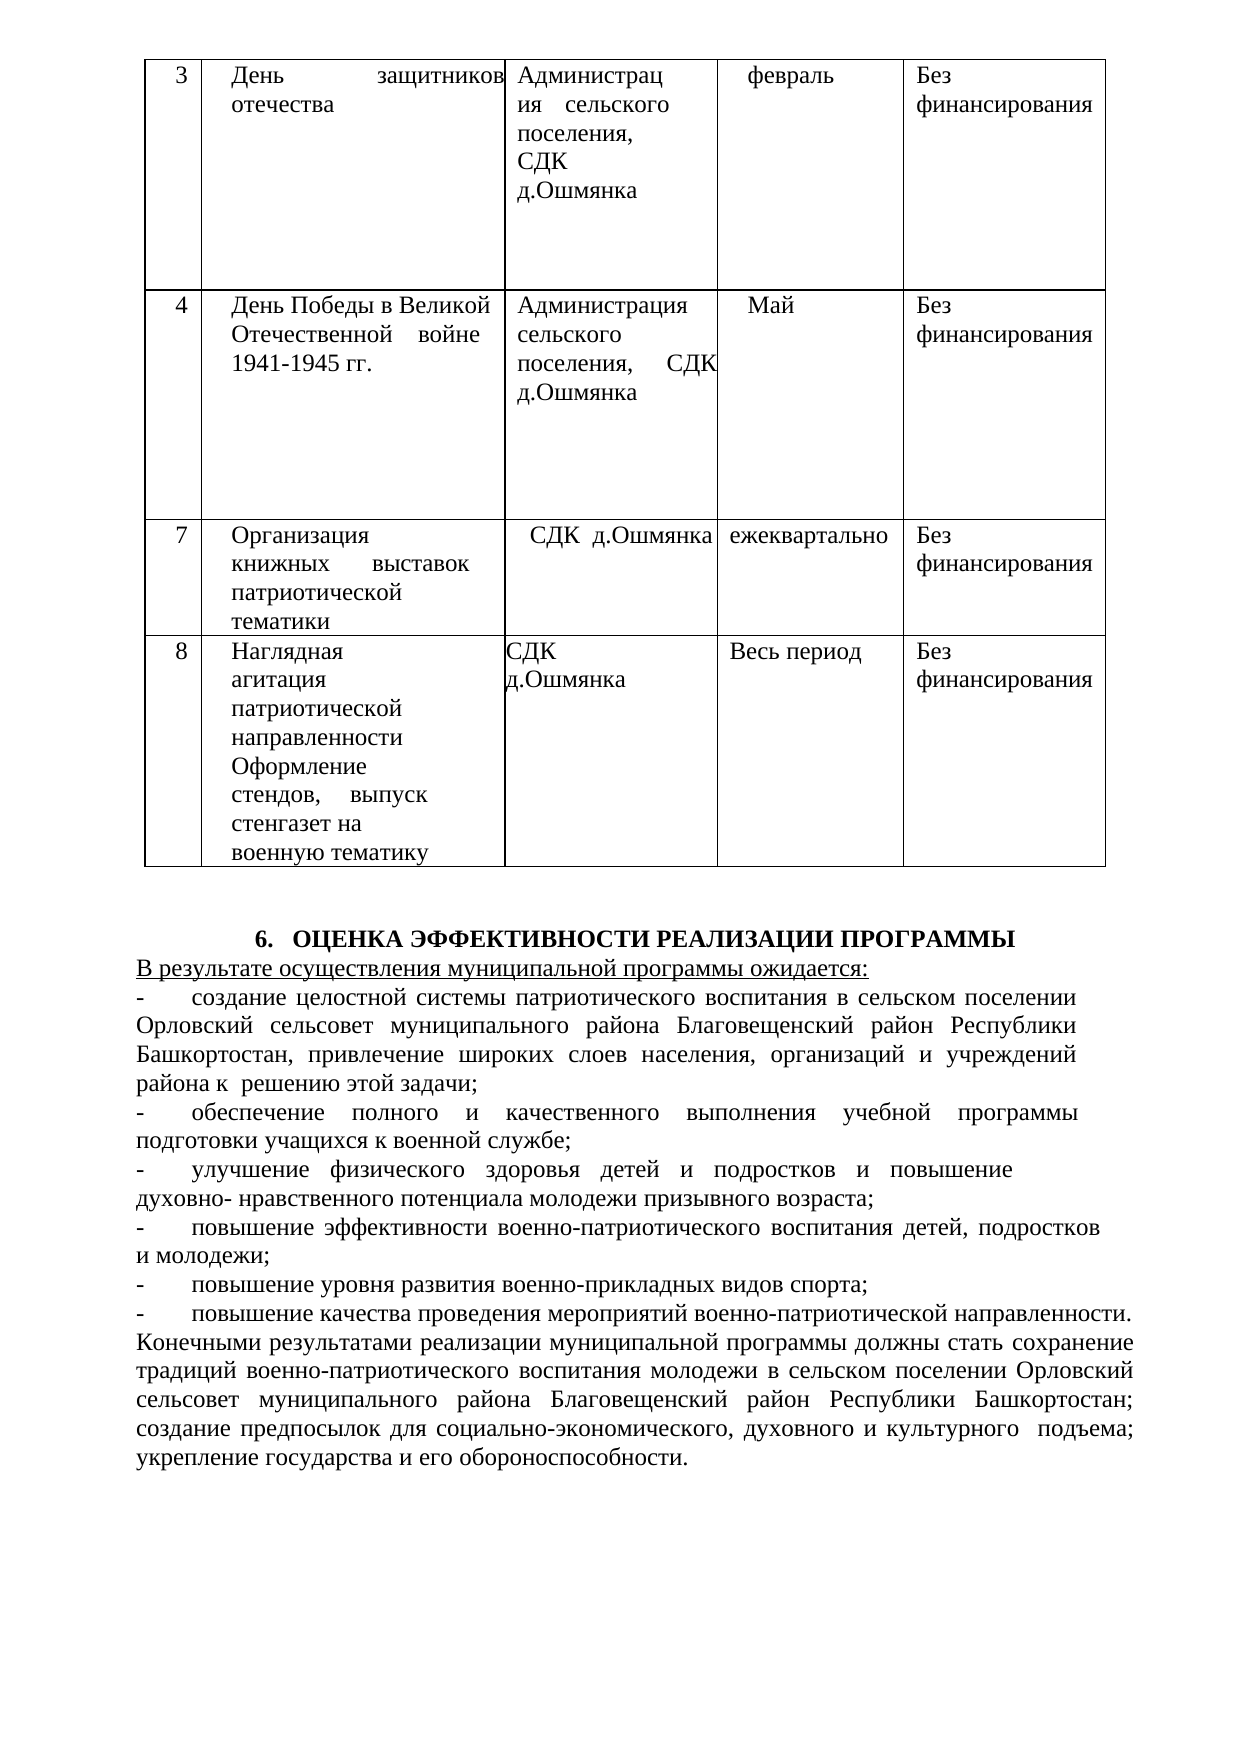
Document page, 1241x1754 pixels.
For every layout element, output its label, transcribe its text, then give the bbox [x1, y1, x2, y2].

table_cell День Победы в Великой Отечественной войне 1941-1945 гг. [202, 291, 504, 519]
table_header 3 [146, 60, 201, 289]
list ОЦЕНКА ЭФФЕКТИВНОСТИ РЕАЛИЗАЦИИ ПРОГРАММЫ [136, 924, 1134, 953]
table_cell Без финансирования [904, 291, 1105, 519]
text В результате осуществления муниципальной программы ожидается: [136, 953, 1134, 982]
table_cell 8 [146, 636, 201, 866]
table_cell СДК д.Ошмянка [506, 520, 717, 635]
table_cell Без финансирования [904, 520, 1105, 635]
table_cell СДК д.Ошмянка [506, 636, 717, 866]
text Конечными результатами реализации муниципальной программы должны стать сохранение традиций военно-патриотического воспитания молодежи в сельском поселении Орловский сельсовет муниципального района Благовещенский район Республики Башкортостан; создание предпосылок для социально-экономического, духовного и культурного подъема; укрепление государства и его обороноспособности. [136, 1327, 1134, 1471]
list повышение уровня развития военно-прикладных видов спорта; [136, 1269, 1134, 1298]
list обеспечение полного и качественного выполнения учебной программы подготовки учащихся к военной службе; [136, 1097, 1079, 1154]
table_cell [506, 291, 717, 519]
table_header февраль [718, 60, 903, 289]
table_cell Весь период [718, 636, 903, 866]
table_cell Без финансирования [904, 636, 1105, 866]
table_header Без финансирования [904, 60, 1105, 289]
list создание целостной системы патриотического воспитания в сельском поселении Орловский сельсовет муниципального района Благовещенский район Республики Башкортостан, привлечение широких слоев населения, организаций и учреждений района к решению этой задачи; [136, 982, 1077, 1097]
table_header День защитников отечества [202, 60, 504, 289]
table_cell Наглядная агитация патриотической направленности Оформление стендов, выпуск стенгазет на военную тематику [202, 636, 504, 866]
table_cell 4 [146, 291, 201, 519]
table_cell Май [718, 291, 903, 519]
list повышение качества проведения мероприятий военно-патриотической направленности. [136, 1298, 1134, 1327]
table_header Администрация сельского поселения, СДК д.Ошмянка [506, 60, 717, 289]
table_cell ежеквартально [718, 520, 903, 635]
table_cell Организация книжных выставок патриотической тематики [202, 520, 504, 635]
list повышение эффективности военно-патриотического воспитания детей, подростков и молодежи; [136, 1212, 1100, 1269]
table_cell 7 [146, 520, 201, 635]
list улучшение физического здоровья детей и подростков и повышение духовно- нравственного потенциала молодежи призывного возраста; [136, 1154, 1013, 1212]
